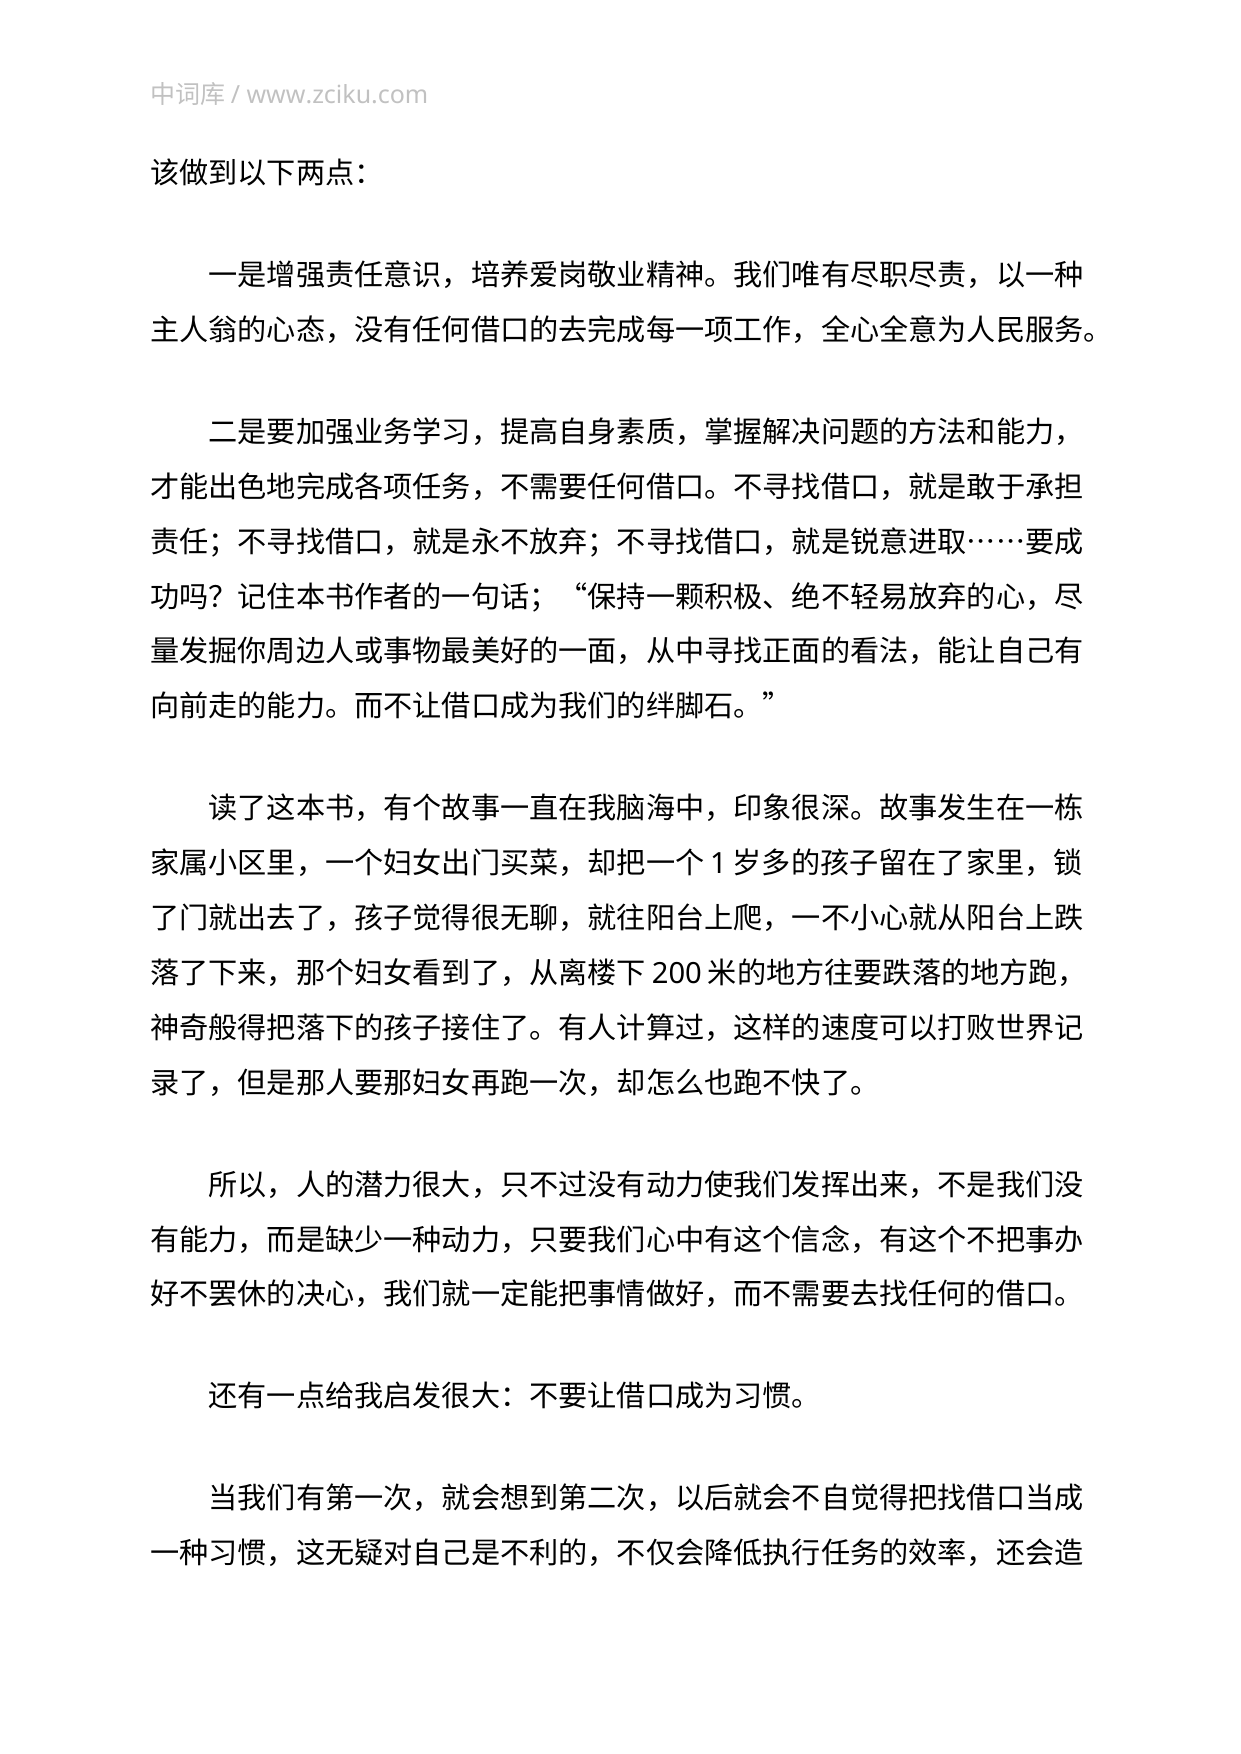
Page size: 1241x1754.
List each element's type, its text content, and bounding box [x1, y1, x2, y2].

text 二是要加强业务学习，提高自身素质，掌握解决问题的方法和能力，才能出色地完成各项任务，不需要任何借口。不寻找借口，就是敢于承担责任；不寻找借口，就是永不放弃；不寻找借口，就是锐意进取……要成功吗？记住本书作者的一句话；“保持一颗积极、绝不轻易放弃的心，尽量发掘你周边人或事物最美好的一面，从中寻找正面的看法，能让自己有向前走的能力。而不让借口成为我们的绊脚石。” [150, 408, 1090, 725]
text 还有一点给我启发很大：不要让借口成为习惯。 [150, 1373, 1090, 1415]
text 一是增强责任意识，培养爱岗敬业精神。我们唯有尽职尽责，以一种主人翁的心态，没有任何借口的去完成每一项工作，全心全意为人民服务。 [150, 252, 1090, 349]
text 所以，人的潜力很大，只不过没有动力使我们发挥出来，不是我们没有能力，而是缺少一种动力，只要我们心中有这个信念，有这个不把事办好不罢休的决心，我们就一定能把事情做好，而不需要去找任何的借口。 [150, 1161, 1090, 1313]
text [150, 150, 1090, 192]
text 读了这本书，有个故事一直在我脑海中，印象很深。故事发生在一栋家属小区里，一个妇女出门买菜，却把一个1岁多的孩子留在了家里，锁了门就出去了，孩子觉得很无聊，就往阳台上爬，一不小心就从阳台上跌落了下来，那个妇女看到了，从离楼下200米的地方往要跌落的地方跑，神奇般得把落下的孩子接住了。有人计算过，这样的速度可以打败世界记录了，但是那人要那妇女再跑一次，却怎么也跑不快了。 [150, 785, 1090, 1102]
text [150, 1474, 1090, 1572]
